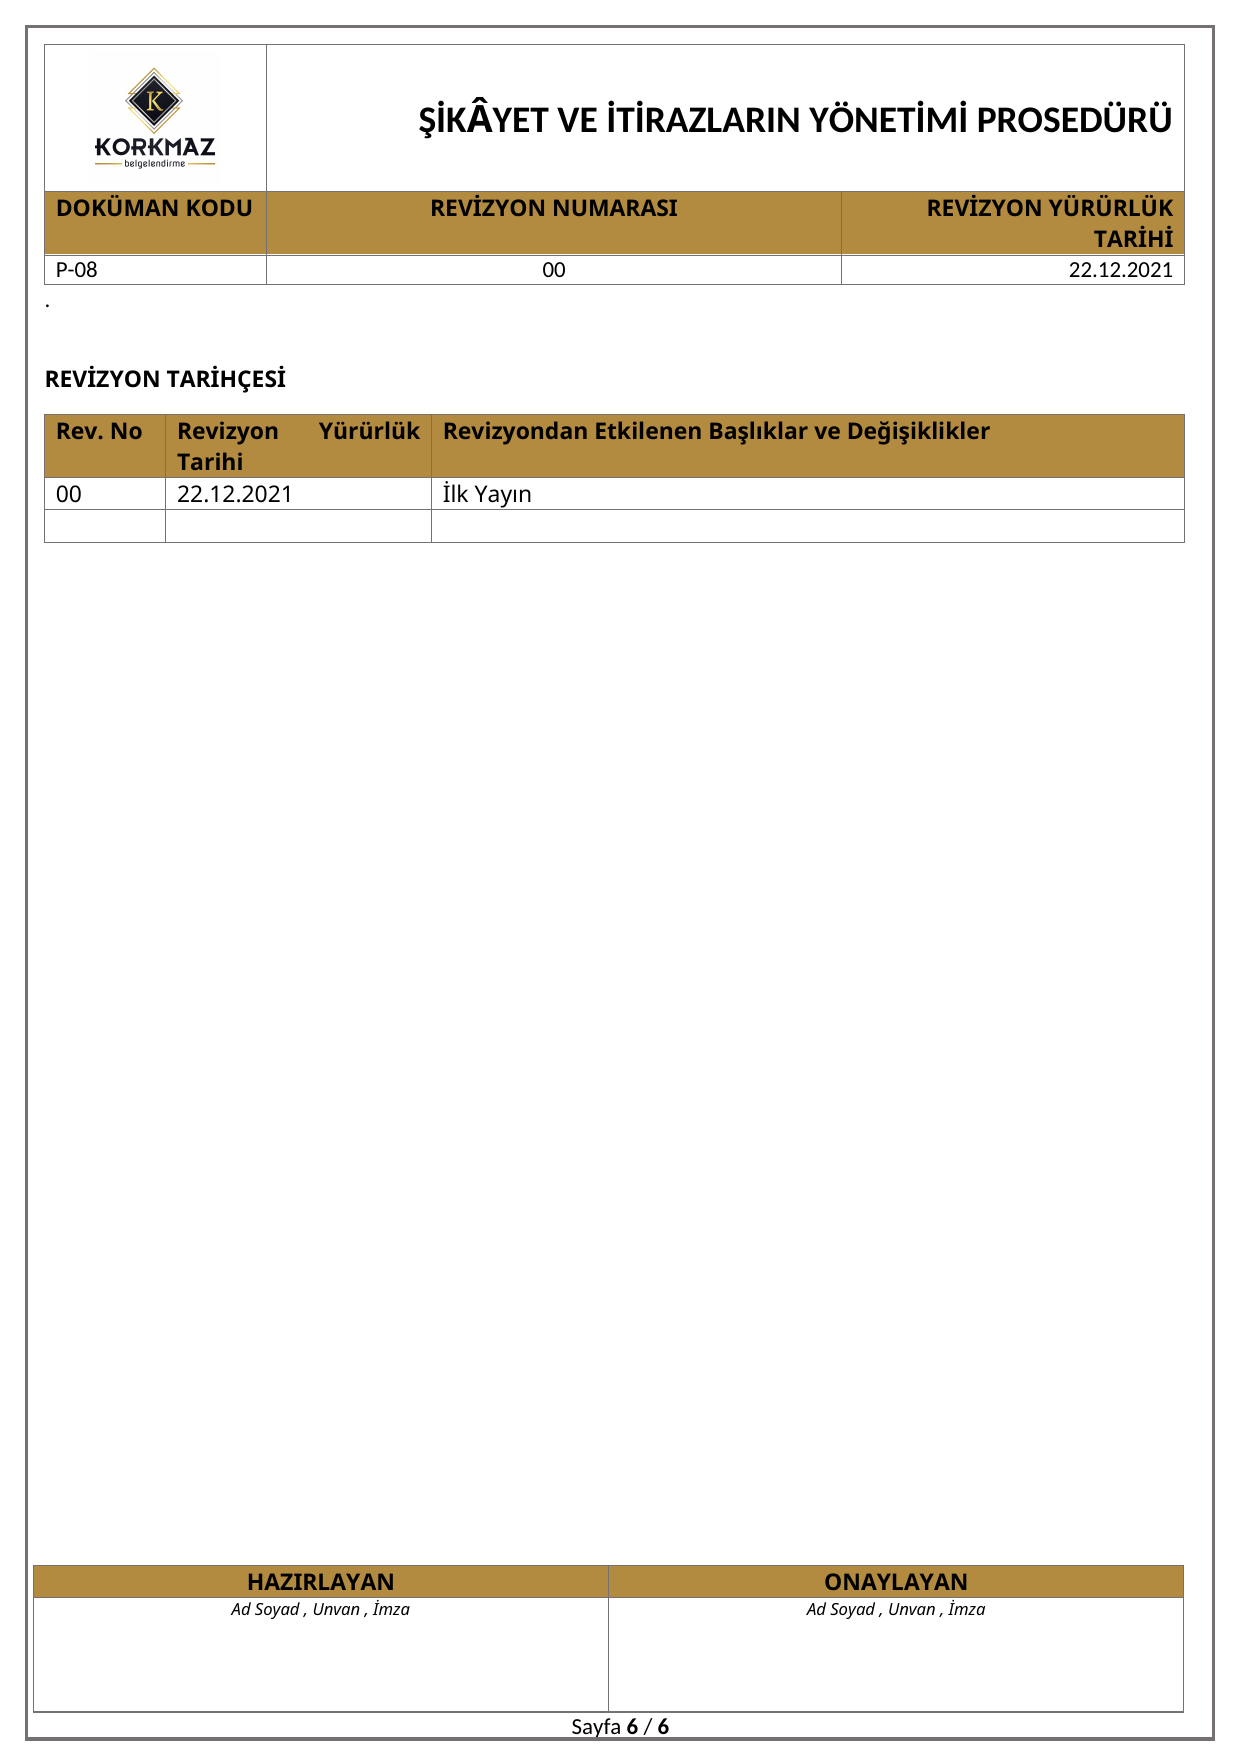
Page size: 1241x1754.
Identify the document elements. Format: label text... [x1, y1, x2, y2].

table_cell [432, 510, 1184, 542]
table_cell [166, 510, 431, 542]
table_cell İlk Yayın [432, 478, 1184, 509]
table_cell [45, 510, 165, 542]
picture [89, 52, 221, 184]
table_header Rev. No [45, 415, 165, 477]
text REVİZYON TARİHÇESİ [44, 363, 1196, 394]
table_cell 22.12.2021 [166, 478, 431, 509]
table_cell 00 [45, 478, 165, 509]
table_header Revizyondan Etkilenen Başlıklar ve Değişiklikler [432, 415, 1184, 477]
table_header Revizyon Yürürlük Tarihi [166, 415, 431, 477]
